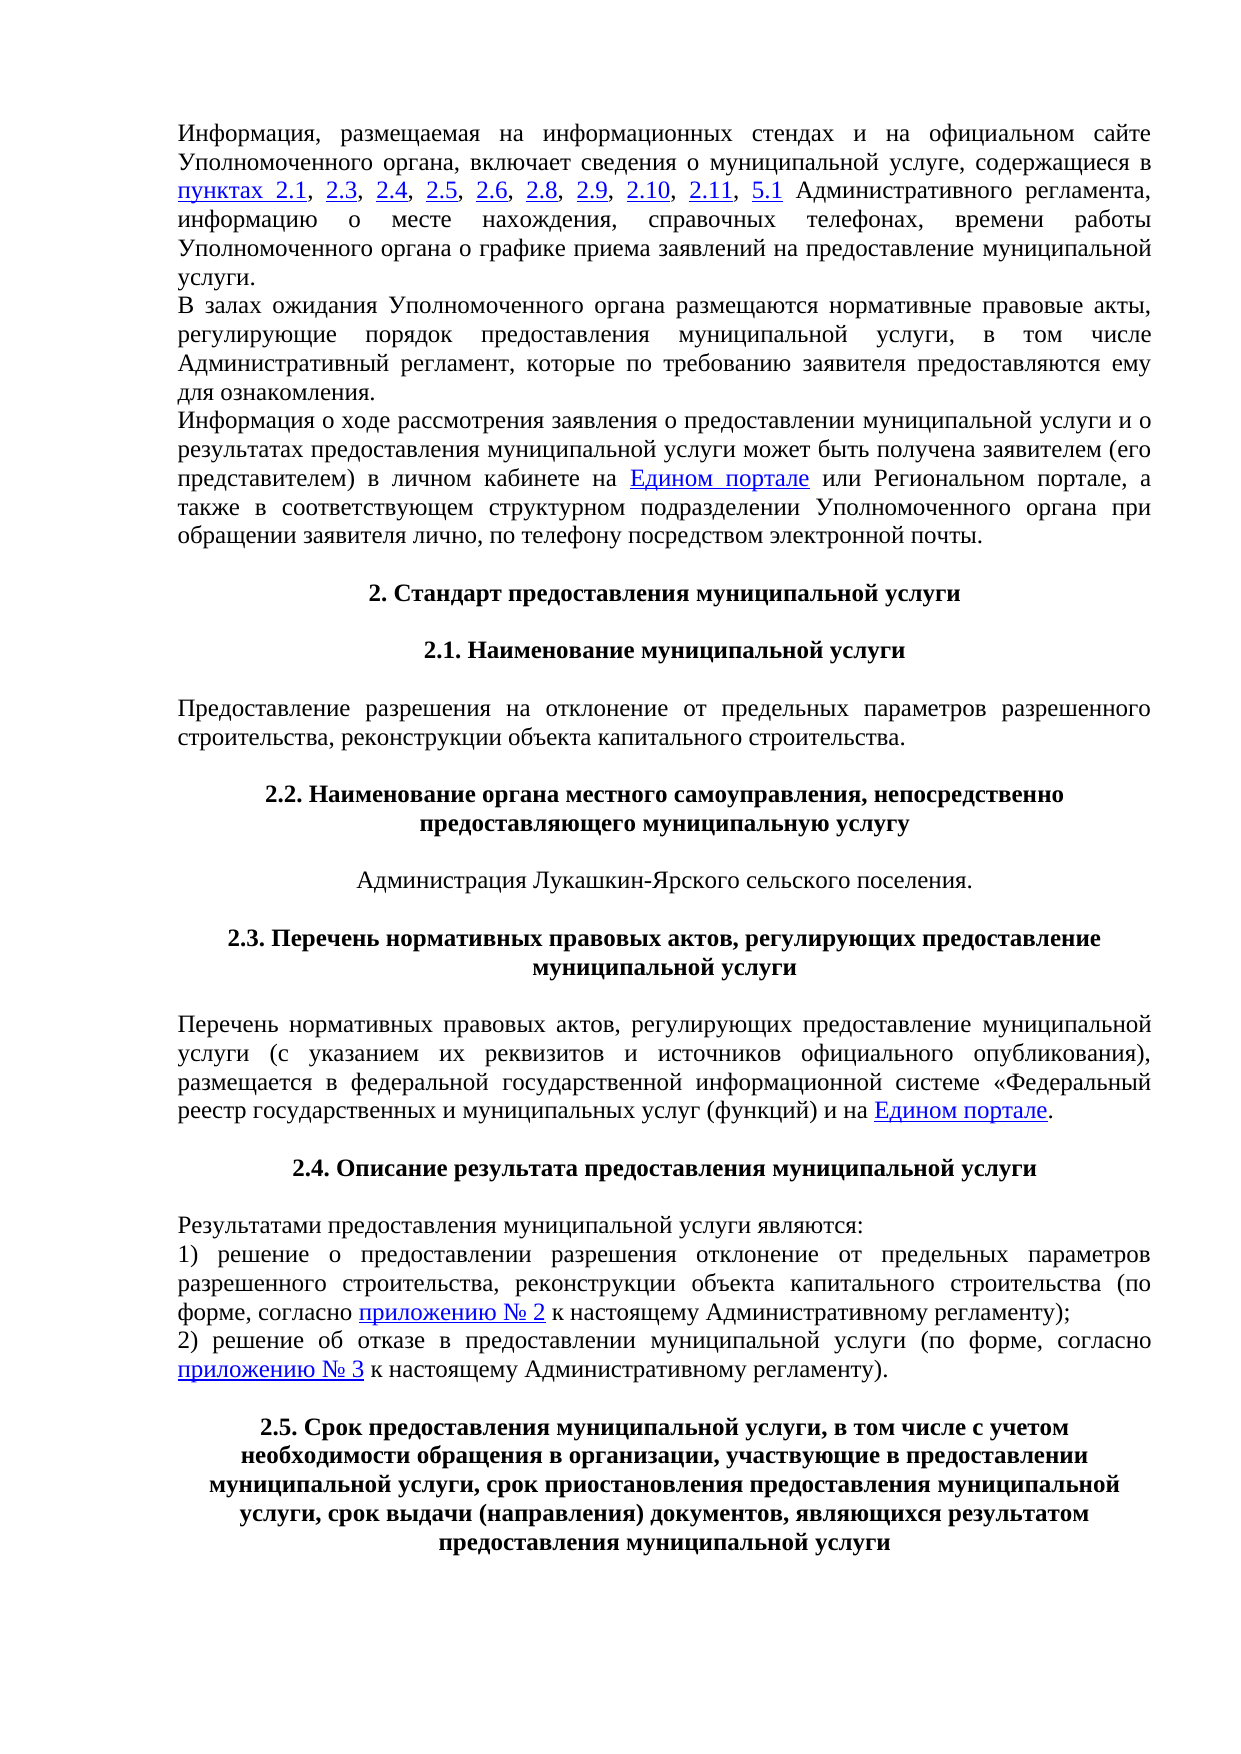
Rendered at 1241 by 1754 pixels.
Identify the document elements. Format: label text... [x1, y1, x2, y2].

text 2.2. Наименование органа местного самоуправления, непосредственно предоставляющего муниципальную услугу [177, 779, 1152, 837]
text 2) решение об отказе в предоставлении муниципальной услуги (по форме, согласно приложению № 3 к настоящему Административному регламенту). [177, 1326, 1152, 1383]
text 2.4. Описание результата предоставления муниципальной услуги [177, 1153, 1152, 1182]
text 2.1. Наименование муниципальной услуги [177, 636, 1152, 664]
text Результатами предоставления муниципальной услуги являются: [177, 1211, 1152, 1239]
text Администрация Лукашкин-Ярского сельского поселения. [177, 866, 1152, 894]
text Информация о ходе рассмотрения заявления о предоставлении муниципальной услуги и о результатах предоставления муниципальной услуги может быть получена заявителем (его представителем) в личном кабинете на Едином портале или Региональном портале, а также в соответствующем структурном подразделении Уполномоченного органа при обращении заявителя лично, по телефону посредством электронной почты. [177, 406, 1152, 549]
text Информация, размещаемая на информационных стендах и на официальном сайте Уполномоченного органа, включает сведения о муниципальной услуге, содержащиеся в пунктах 2.1, 2.3, 2.4, 2.5, 2.6, 2.8, 2.9, 2.10, 2.11, 5.1 Административного регламента, информацию о месте нахождения, справочных телефонах, времени работы Уполномоченного органа о графике приема заявлений на предоставление муниципальной услуги. [177, 118, 1152, 291]
text 2. Стандарт предоставления муниципальной услуги [177, 578, 1152, 607]
text Перечень нормативных правовых актов, регулирующих предоставление муниципальной услуги (с указанием их реквизитов и источников официального опубликования), размещается в федеральной государственной информационной системе «Федеральный реестр государственных и муниципальных услуг (функций) и на Едином портале. [177, 1009, 1152, 1124]
text 2.5. Срок предоставления муниципальной услуги, в том числе с учетом необходимости обращения в организации, участвующие в предоставлении муниципальной услуги, срок приостановления предоставления муниципальной услуги, срок выдачи (направления) документов, являющихся результатом предоставления муниципальной услуги [177, 1412, 1152, 1556]
text 1) решение о предоставлении разрешения отклонение от предельных параметров разрешенного строительства, реконструкции объекта капитального строительства (по форме, согласно приложению № 2 к настоящему Административному регламенту); [177, 1239, 1152, 1326]
text В залах ожидания Уполномоченного органа размещаются нормативные правовые акты, регулирующие порядок предоставления муниципальной услуги, в том числе Административный регламент, которые по требованию заявителя предоставляются ему для ознакомления. [177, 291, 1152, 406]
text 2.3. Перечень нормативных правовых актов, регулирующих предоставление муниципальной услуги [177, 923, 1152, 981]
text Предоставление разрешения на отклонение от предельных параметров разрешенного строительства, реконструкции объекта капитального строительства. [177, 693, 1152, 751]
